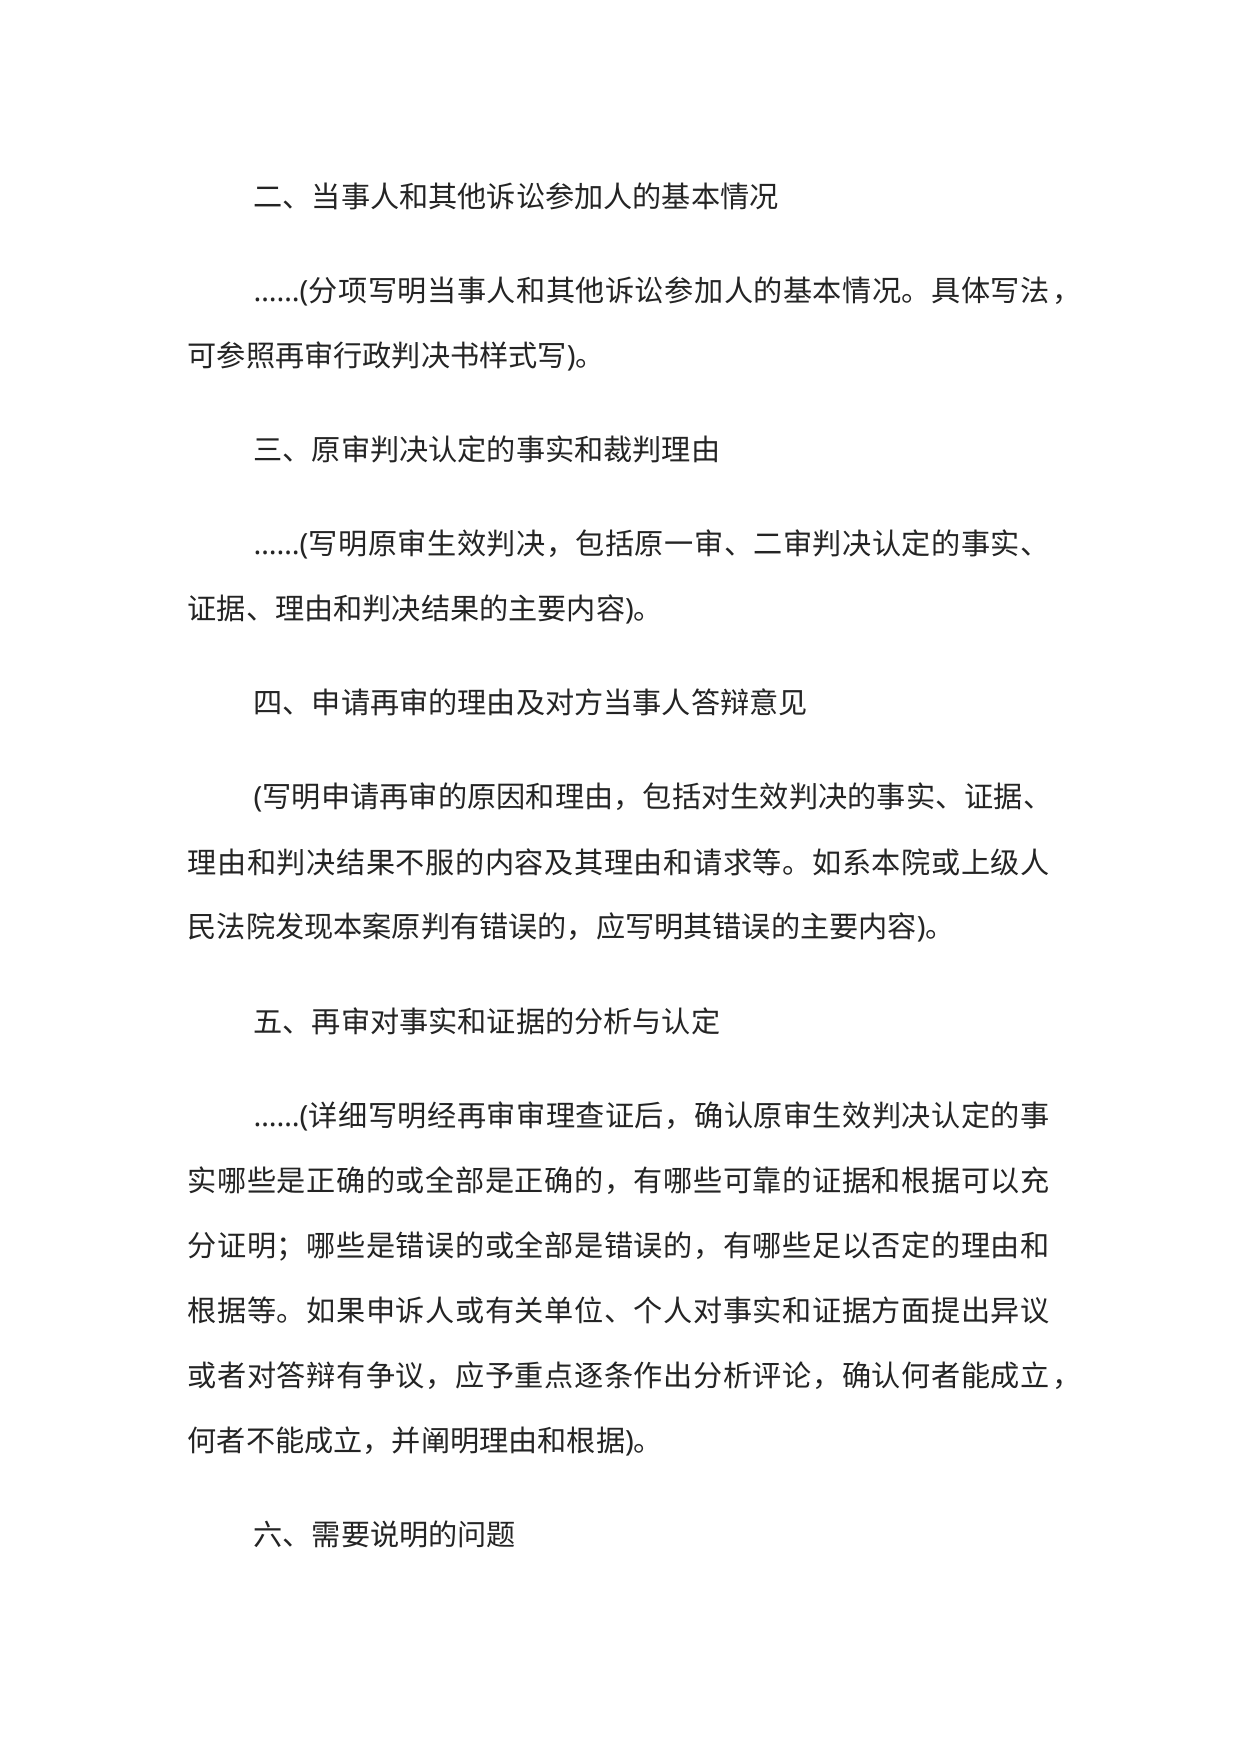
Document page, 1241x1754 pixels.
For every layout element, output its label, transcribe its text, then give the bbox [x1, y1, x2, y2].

text 五、再审对事实和证据的分析与认定 [187, 987, 1053, 1052]
text ……(写明原审生效判决，包括原一审、二审判决认定的事实、证据、理由和判决结果的主要内容)。 [187, 509, 1053, 639]
text 六、需要说明的问题 [187, 1500, 1053, 1565]
text ……(分项写明当事人和其他诉讼参加人的基本情况。具体写法，可参照再审行政判决书样式写)。 [187, 256, 1053, 386]
text 四、申请再审的理由及对方当事人答辩意见 [187, 669, 1053, 734]
text (写明申请再审的原因和理由，包括对生效判决的事实、证据、理由和判决结果不服的内容及其理由和请求等。如系本院或上级人民法院发现本案原判有错误的，应写明其错误的主要内容)。 [187, 763, 1053, 958]
text 二、当事人和其他诉讼参加人的基本情况 [187, 162, 1053, 227]
text ……(详细写明经再审审理查证后，确认原审生效判决认定的事实哪些是正确的或全部是正确的，有哪些可靠的证据和根据可以充分证明；哪些是错误的或全部是错误的，有哪些足以否定的理由和根据等。如果申诉人或有关单位、个人对事实和证据方面提出异议或者对答辩有争议，应予重点逐条作出分析评论，确认何者能成立，何者不能成立，并阐明理由和根据)。 [187, 1081, 1053, 1471]
text 三、原审判决认定的事实和裁判理由 [187, 415, 1053, 480]
